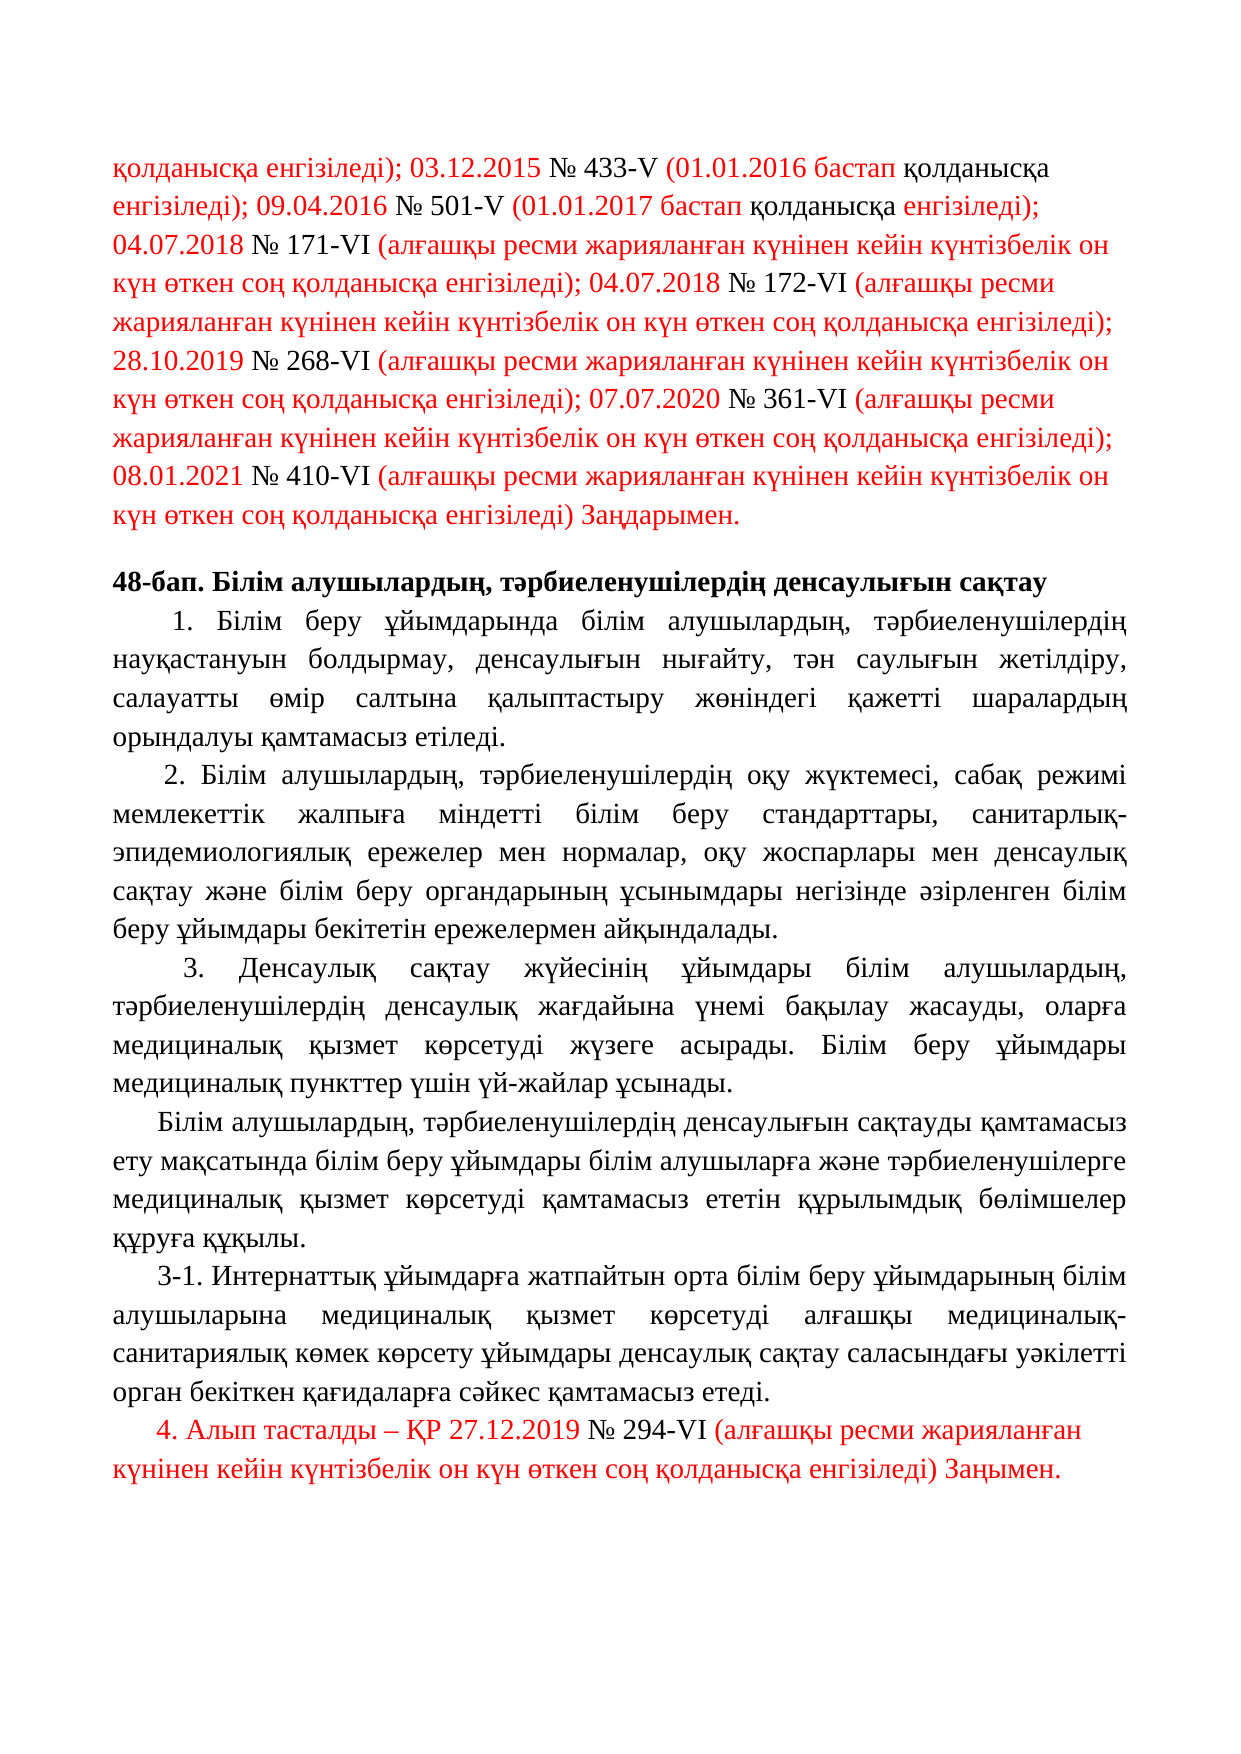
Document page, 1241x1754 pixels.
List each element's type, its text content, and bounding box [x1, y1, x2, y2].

text 3. Денсаулық сақтау жүйесінің ұйымдары білім алушылардың, тәрбиеленушілердің денсаулық жағдайына үнемі бақылау жасауды, оларға медициналық қызмет көрсетуді жүзеге асырады. Білім беру ұйымдары медициналық пункттер үшін үй-жайлар ұсынады. [112, 950, 1128, 1099]
text 4. Алып тасталды – ҚР 27.12.2019 № 294-VІ (алғашқы ресми жарияланған күнінен кейін күнтізбелік он күн өткен соң қолданысқа енгізіледі) Заңымен. [112, 1412, 1128, 1515]
text 1. Білім беру ұйымдарында білім алушылардың, тәрбиеленушілердің науқастануын болдырмау, денсаулығын нығайту, тән саулығын жетілдіру, салауатты өмір салтына қалыптастыру жөніндегі қажетті шаралардың орындалуы қамтамасыз етіледі. [112, 603, 1128, 752]
text 3-1. Интернаттық ұйымдарға жатпайтын орта білім беру ұйымдарының білім алушыларына медициналық қызмет көрсетуді алғашқы медициналық-санитариялық көмек көрсету ұйымдары денсаулық сақтау саласындағы уәкілетті орган бекіткен қағидаларға сәйкес қамтамасыз етеді. [112, 1258, 1128, 1407]
text 2. Білім алушылардың, тәрбиеленушілердің оқу жүктемесі, сабақ режимі мемлекеттік жалпыға міндетті білім беру стандарттары, санитарлық-эпидемиологиялық ережелер мен нормалар, оқу жоспарлары мен денсаулық сақтау және білім беру органдарының ұсынымдары негізінде әзірленген білім беру ұйымдары бекітетін ережелермен айқындалады. [112, 757, 1128, 945]
text Білім алушылардың, тәрбиеленушілердің денсаулығын сақтауды қамтамасыз ету мақсатында білім беру ұйымдары білім алушыларға және тәрбиеленушілерге медициналық қызмет көрсетуді қамтамасыз ететін құрылымдық бөлімшелер құруға құқылы. [112, 1104, 1128, 1253]
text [112, 150, 1128, 561]
text 48-бап. Білім алушылардың, тәрбиеленушілердің денсаулығын сақтау [112, 564, 1128, 598]
